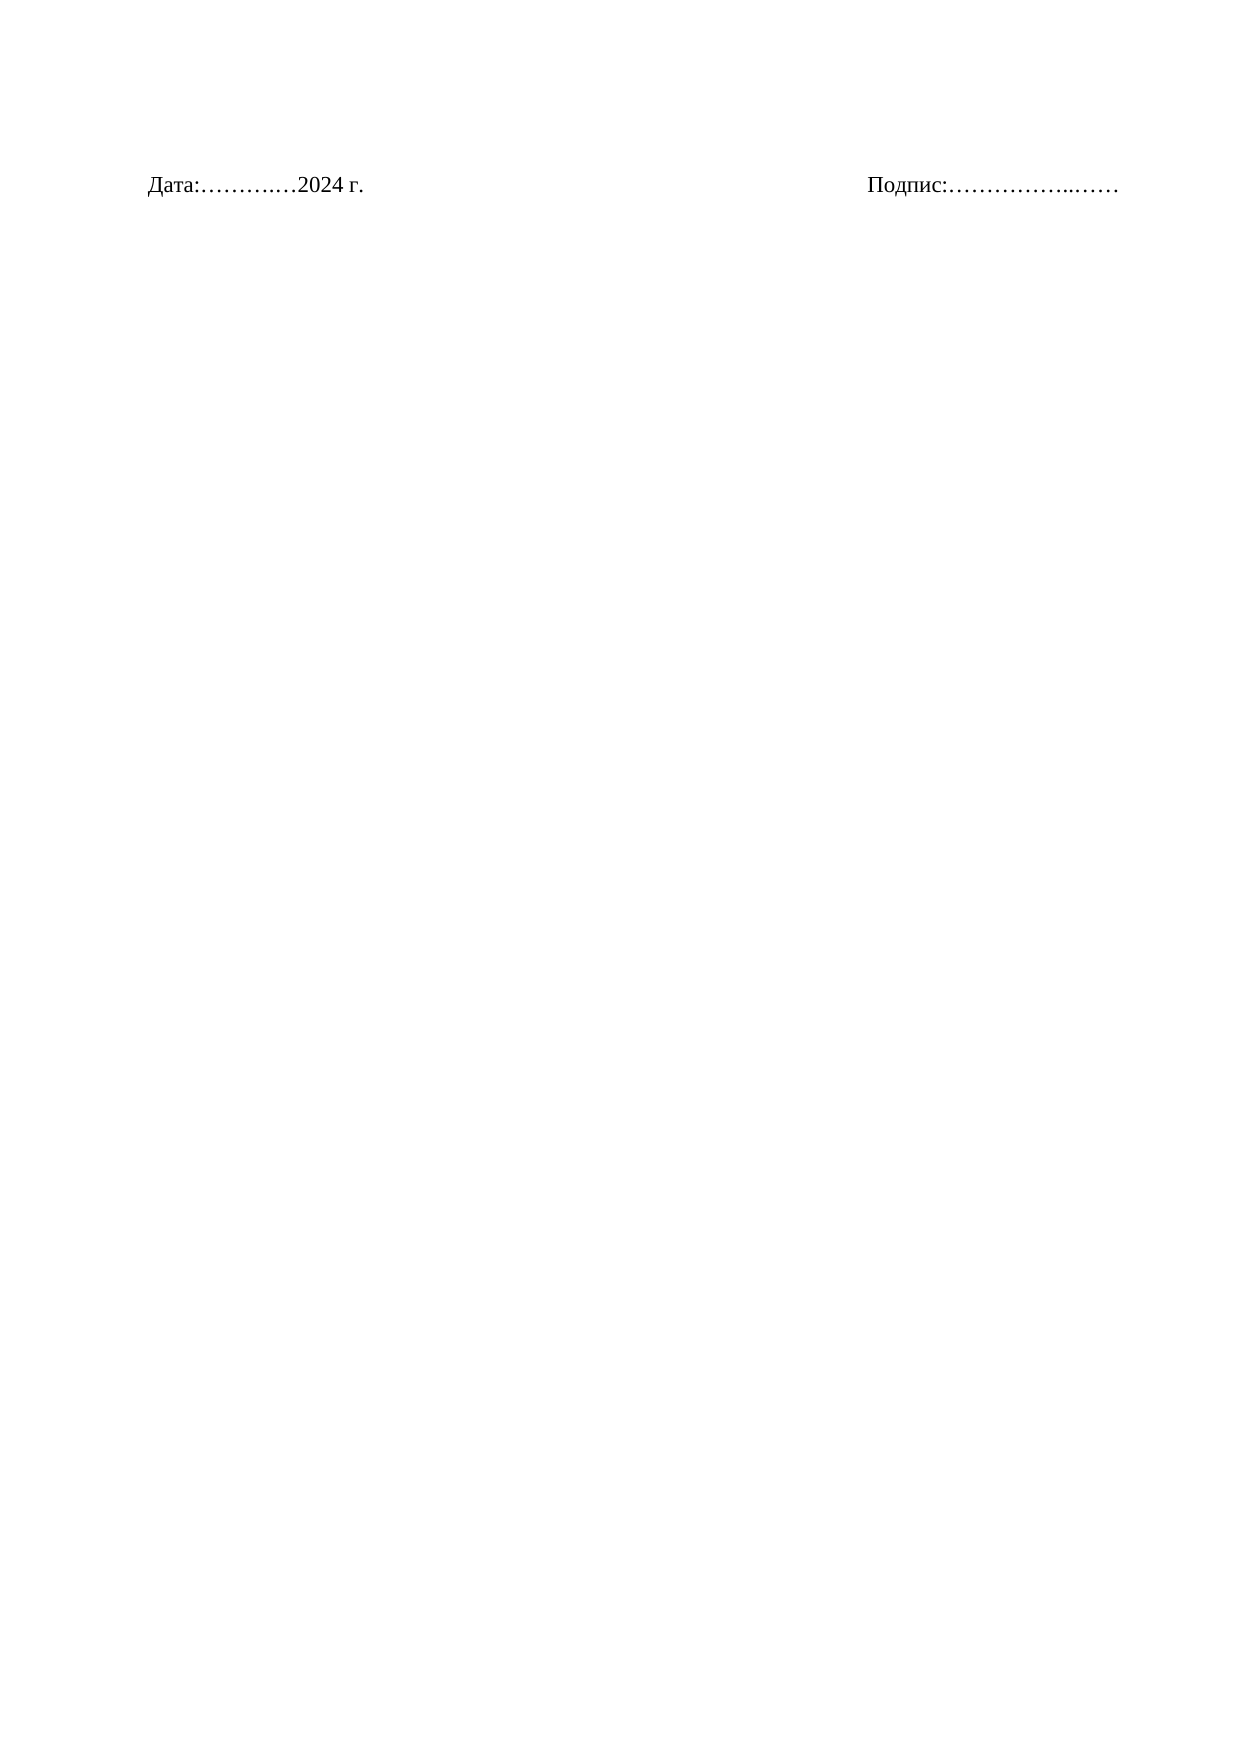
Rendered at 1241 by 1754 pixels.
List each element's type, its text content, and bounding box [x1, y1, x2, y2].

text Дата:……….…2024 г. Подпис:……………..…… [148, 171, 1122, 197]
